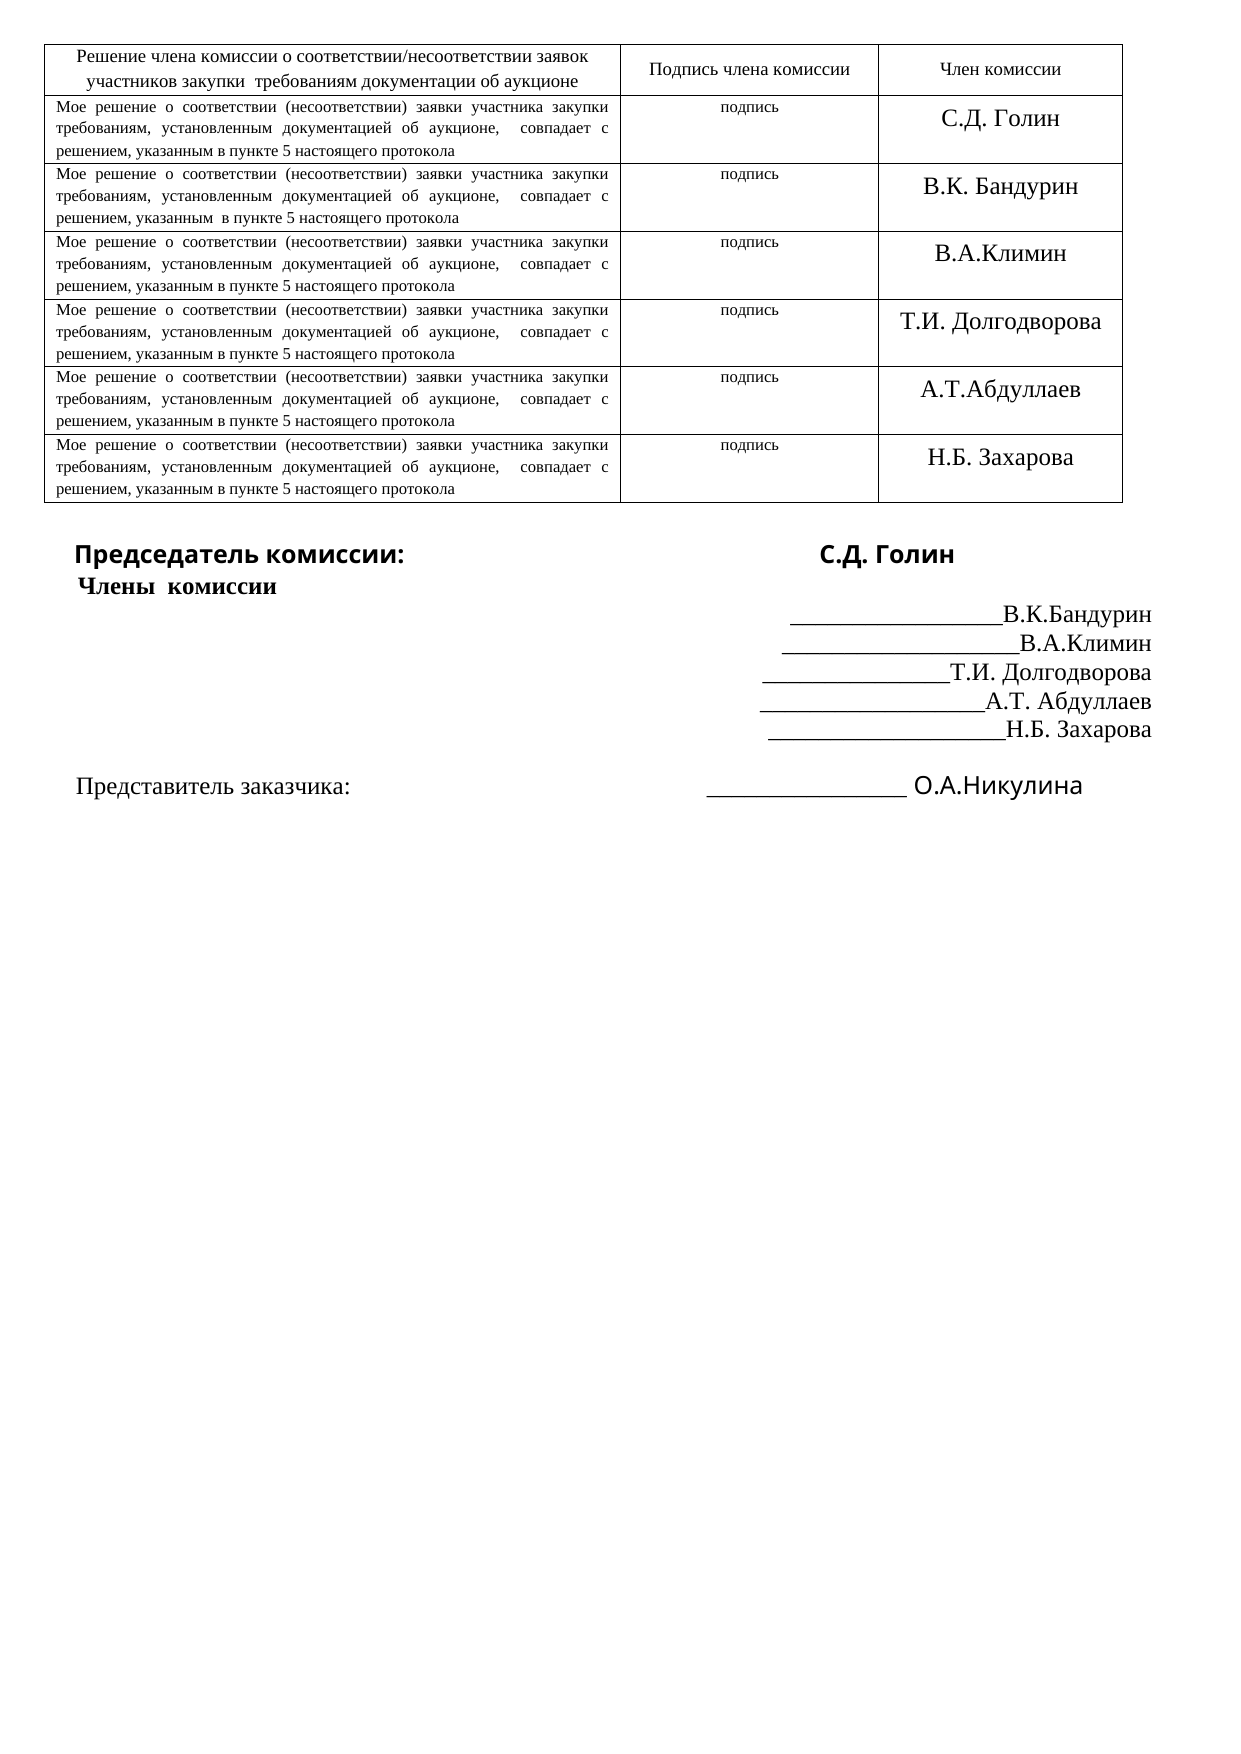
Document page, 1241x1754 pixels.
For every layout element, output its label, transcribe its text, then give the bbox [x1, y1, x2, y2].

table_cell подпись [621, 96, 878, 163]
table_cell Мое решение о соответствии (несоответствии) заявки участника закупки требованиям, установленным документацией об аукционе, совпадает с решением, указанным в пункте 5 настоящего протокола [45, 232, 620, 298]
table_cell Мое решение о соответствии (несоответствии) заявки участника закупки требованиям, установленным документацией об аукционе, совпадает с решением, указанным в пункте 5 настоящего протокола [45, 300, 620, 366]
text Представитель заказчика: ________________ О.А.Никулина [44, 767, 1152, 801]
table_cell подпись [621, 300, 878, 366]
table_cell Н.Б. Захарова [879, 435, 1122, 502]
table_cell подпись [621, 232, 878, 298]
table_cell А.Т.Абдуллаев [879, 367, 1122, 434]
table_cell Мое решение о соответствии (несоответствии) заявки участника закупки требованиям, установленным документацией об аукционе, совпадает с решением, указанным в пункте 5 настоящего протокола [45, 96, 620, 163]
table_cell подпись [621, 367, 878, 434]
table_header Член комиссии [879, 45, 1122, 95]
table_cell В.К. Бандурин [879, 164, 1122, 231]
table_header Решение члена комиссии о соответствии/несоответствии заявок участников закупки требованиям документации об аукционе [45, 45, 620, 95]
text _______________Т.И. Долгодворова [44, 657, 1152, 686]
table_cell Мое решение о соответствии (несоответствии) заявки участника закупки требованиям, установленным документацией об аукционе, совпадает с решением, указанным в пункте 5 настоящего протокола [45, 164, 620, 231]
table_cell Мое решение о соответствии (несоответствии) заявки участника закупки требованиям, установленным документацией об аукционе, совпадает с решением, указанным в пункте 5 настоящего протокола [45, 367, 620, 434]
table_cell В.А.Климин [879, 232, 1122, 298]
table_header Подпись члена комиссии [621, 45, 878, 95]
table_cell Мое решение о соответствии (несоответствии) заявки участника закупки требованиям, установленным документацией об аукционе, совпадает с решением, указанным в пункте 5 настоящего протокола [45, 435, 620, 502]
text __________________А.Т. Абдуллаев [44, 686, 1152, 714]
text ___________________Н.Б. Захарова [44, 714, 1152, 743]
text ___________________В.А.Климин [44, 628, 1152, 657]
table_cell подпись [621, 164, 878, 231]
table_cell Т.И. Долгодворова [879, 300, 1122, 366]
table_cell подпись [621, 435, 878, 502]
text Председатель комиссии: С.Д. Голин [44, 537, 1152, 571]
table_cell С.Д. Голин [879, 96, 1122, 163]
text Члены комиссии [44, 571, 1152, 599]
text _________________В.К.Бандурин [44, 599, 1152, 628]
